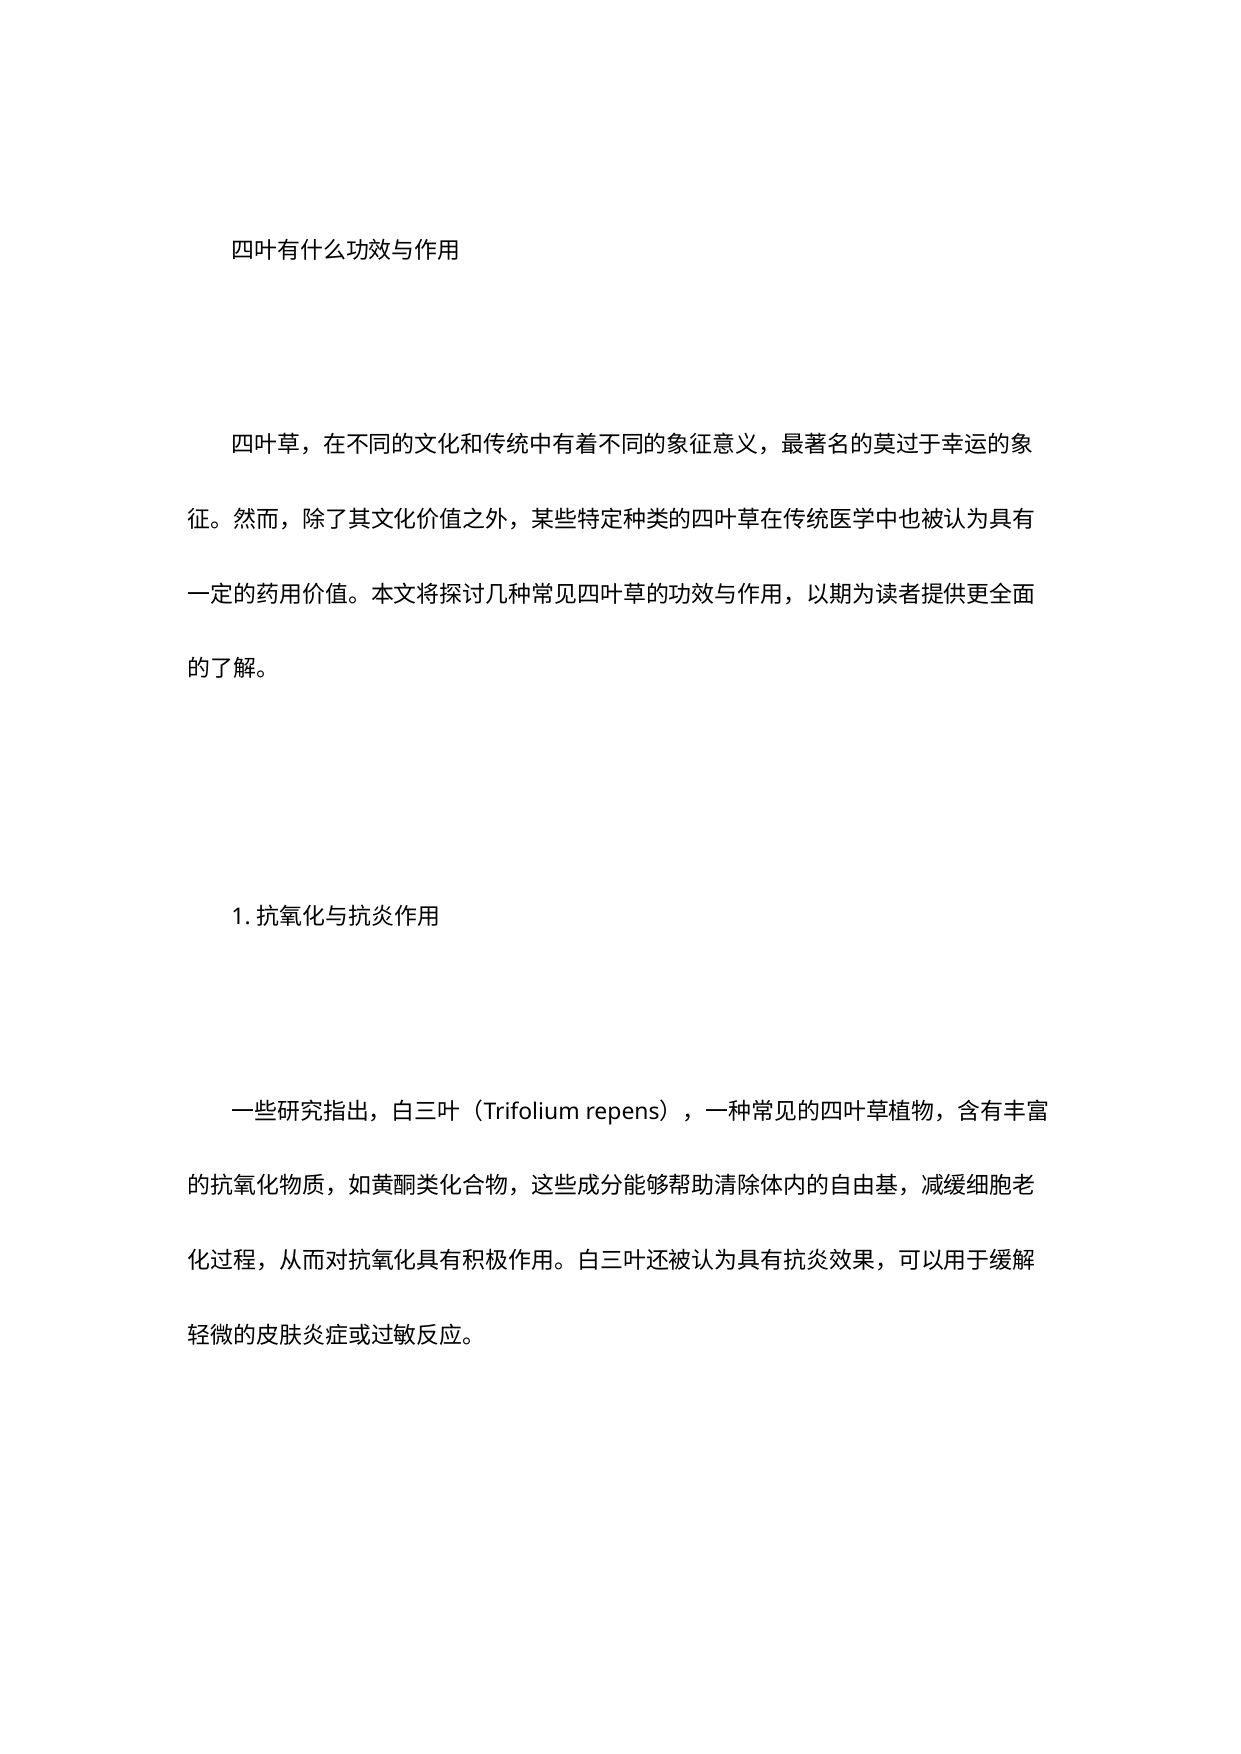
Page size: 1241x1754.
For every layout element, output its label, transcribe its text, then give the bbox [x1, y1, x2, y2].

text 四叶有什么功效与作用 [187, 216, 1053, 281]
text 四叶草，在不同的文化和传统中有着不同的象征意义，最著名的莫过于幸运的象征。然而，除了其文化价值之外，某些特定种类的四叶草在传统医学中也被认为具有一定的药用价值。本文将探讨几种常见四叶草的功效与作用，以期为读者提供更全面的了解。 [187, 410, 1053, 699]
text 一些研究指出，白三叶（Trifolium repens），一种常见的四叶草植物，含有丰富的抗氧化物质，如黄酮类化合物，这些成分能够帮助清除体内的自由基，减缓细胞老化过程，从而对抗氧化具有积极作用。白三叶还被认为具有抗炎效果，可以用于缓解轻微的皮肤炎症或过敏反应。 [187, 1077, 1053, 1366]
text 1. 抗氧化与抗炎作用 [187, 882, 1053, 947]
